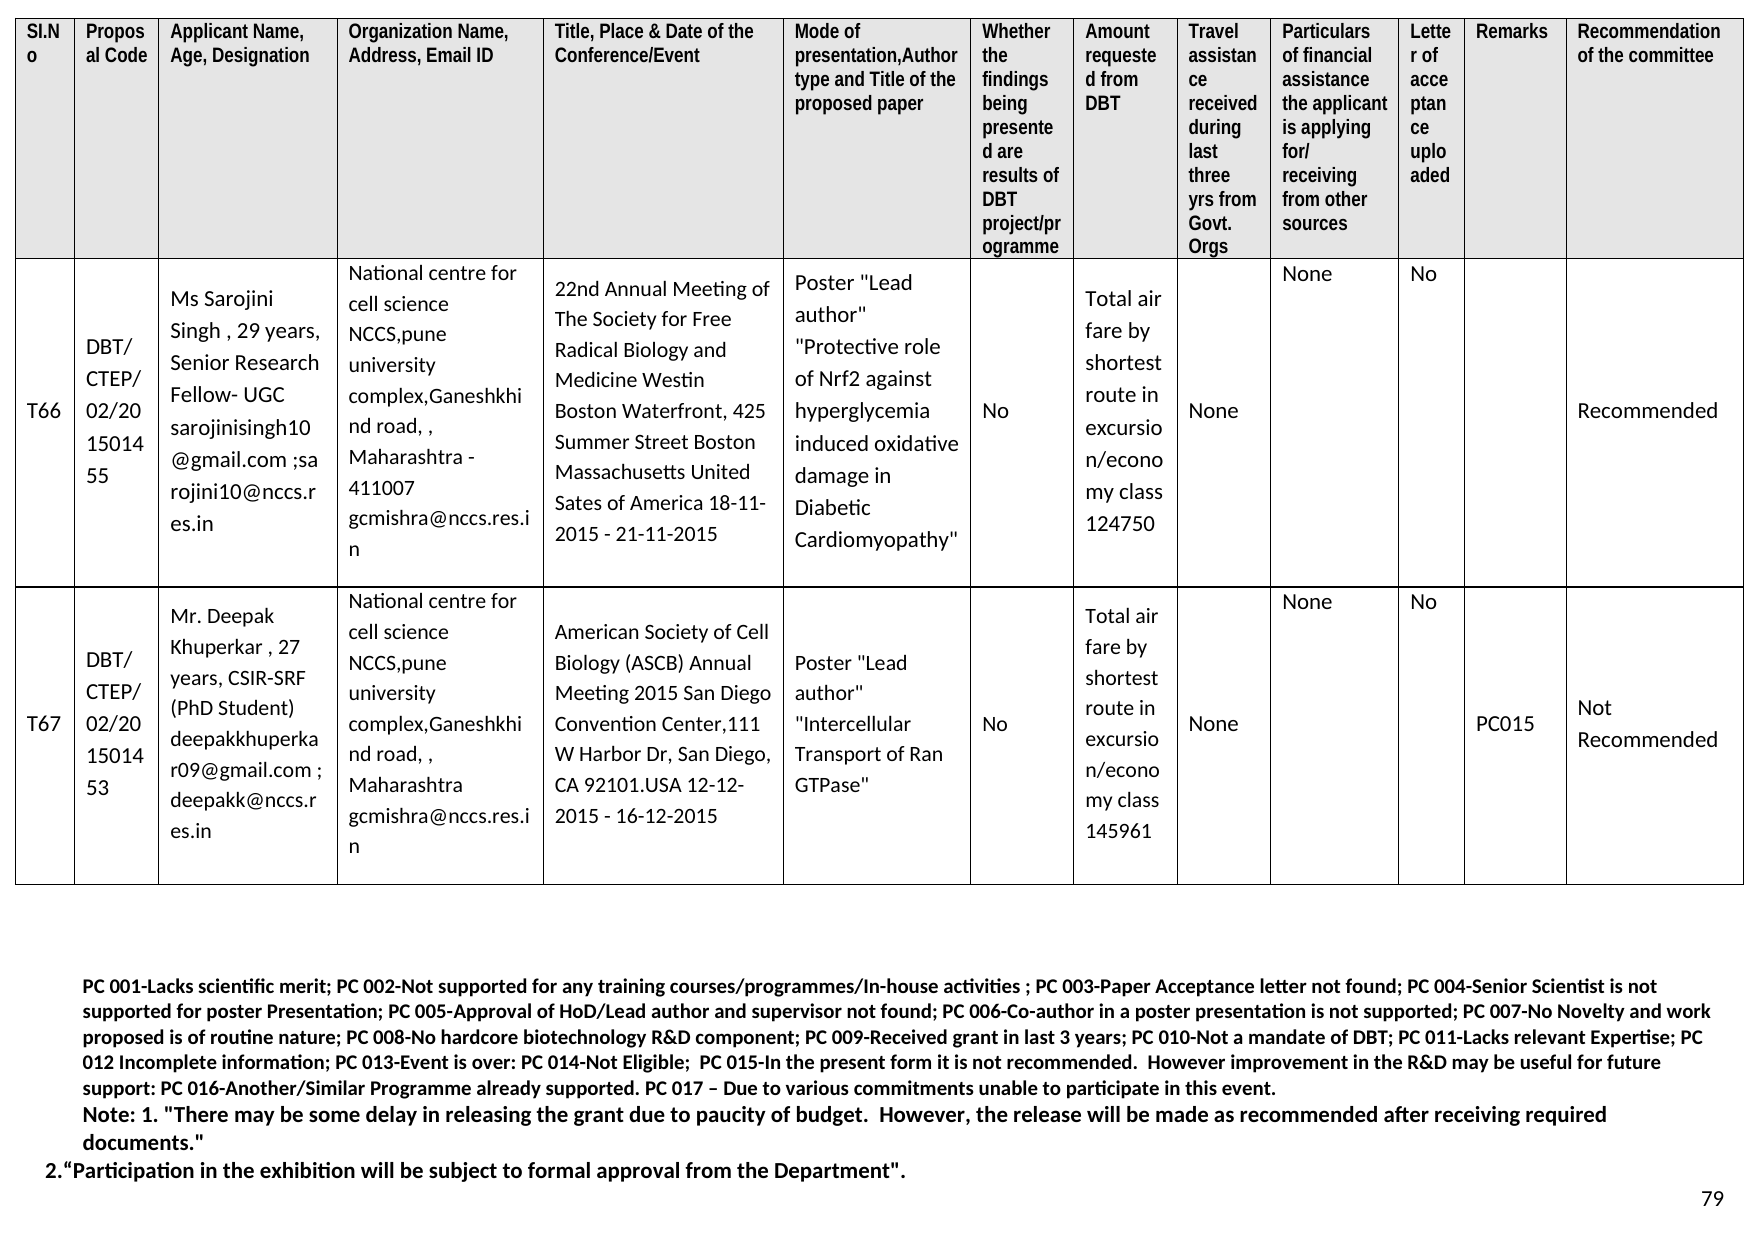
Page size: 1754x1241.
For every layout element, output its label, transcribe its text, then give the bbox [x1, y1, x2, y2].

table_cell American Society of Cell Biology (ASCB) Annual Meeting 2015 San Diego Convention Center,111 W Harbor Dr, San Diego, CA 92101.USA 12-12-2015 - 16-12-2015 [544, 588, 783, 884]
table_cell T67 [16, 588, 74, 884]
table_cell T66 [16, 259, 74, 586]
table_header Proposal Code [75, 19, 158, 258]
table_cell Poster "Lead author" "Protective role of Nrf2 against hyperglycemia induced oxidative damage in Diabetic Cardiomyopathy" [784, 259, 970, 586]
table_cell Recommended [1567, 259, 1743, 586]
table_cell Poster "Lead author" "Intercellular Transport of Ran GTPase" [784, 588, 970, 884]
table_header Remarks [1465, 19, 1566, 258]
table_cell No [1399, 588, 1464, 884]
table_cell Total air fare by shortest route in excursion/economy class 145961 [1074, 588, 1177, 884]
table_header Particulars of financial assistance the applicant is applying for/ receiving from other sources [1271, 19, 1398, 258]
table_cell None [1271, 588, 1398, 884]
table_cell No [971, 588, 1073, 884]
table_cell DBT/CTEP/02/201501453 [75, 588, 158, 884]
table_cell No [1399, 259, 1464, 586]
table_header Letter of acceptance uploaded [1399, 19, 1464, 258]
table_header Title, Place & Date of the Conference/Event [544, 19, 783, 258]
table_header Applicant Name, Age, Designation [159, 19, 337, 258]
table_cell Mr. Deepak Khuperkar , 27 years, CSIR-SRF (PhD Student) deepakkhuperkar09@gmail.com ;deepakk@nccs.res.in [159, 588, 337, 884]
table_cell None [1178, 588, 1270, 884]
table_header Recommendation of the committee [1567, 19, 1743, 258]
table_cell [1465, 259, 1566, 586]
table_header Organization Name, Address, Email ID [338, 19, 543, 258]
table_cell Ms Sarojini Singh , 29 years, Senior Research Fellow- UGC sarojinisingh10@gmail.com ;sarojini10@nccs.res.in [159, 259, 337, 586]
table_cell PC015 [1465, 588, 1566, 884]
table_header Mode of presentation,Author type and Title of the proposed paper [784, 19, 970, 258]
table_cell Total air fare by shortest route in excursion/economy class 124750 [1074, 259, 1177, 586]
table_cell None [1271, 259, 1398, 586]
table_cell 22nd Annual Meeting of The Society for Free Radical Biology and Medicine Westin Boston Waterfront, 425 Summer Street Boston Massachusetts United Sates of America 18-11-2015 - 21-11-2015 [544, 259, 783, 586]
table_cell No [971, 259, 1073, 586]
table_header Travel assistance received during last three yrs from Govt. Orgs [1178, 19, 1270, 258]
table_header Amount requested from DBT [1074, 19, 1177, 258]
table_header SI.No [16, 19, 74, 258]
table_cell DBT/CTEP/02/201501455 [75, 259, 158, 586]
table_cell National centre for cell science NCCS,pune university complex,Ganeshkhind road, , Maharashtra -411007 gcmishra@nccs.res.in [338, 259, 543, 586]
table_cell Not Recommended [1567, 588, 1743, 884]
table_cell National centre for cell science NCCS,pune university complex,Ganeshkhind road, , Maharashtra gcmishra@nccs.res.in [338, 588, 543, 884]
table_cell None [1178, 259, 1270, 586]
table_header Whether the findings being presented are results of DBT project/programme [971, 19, 1073, 258]
